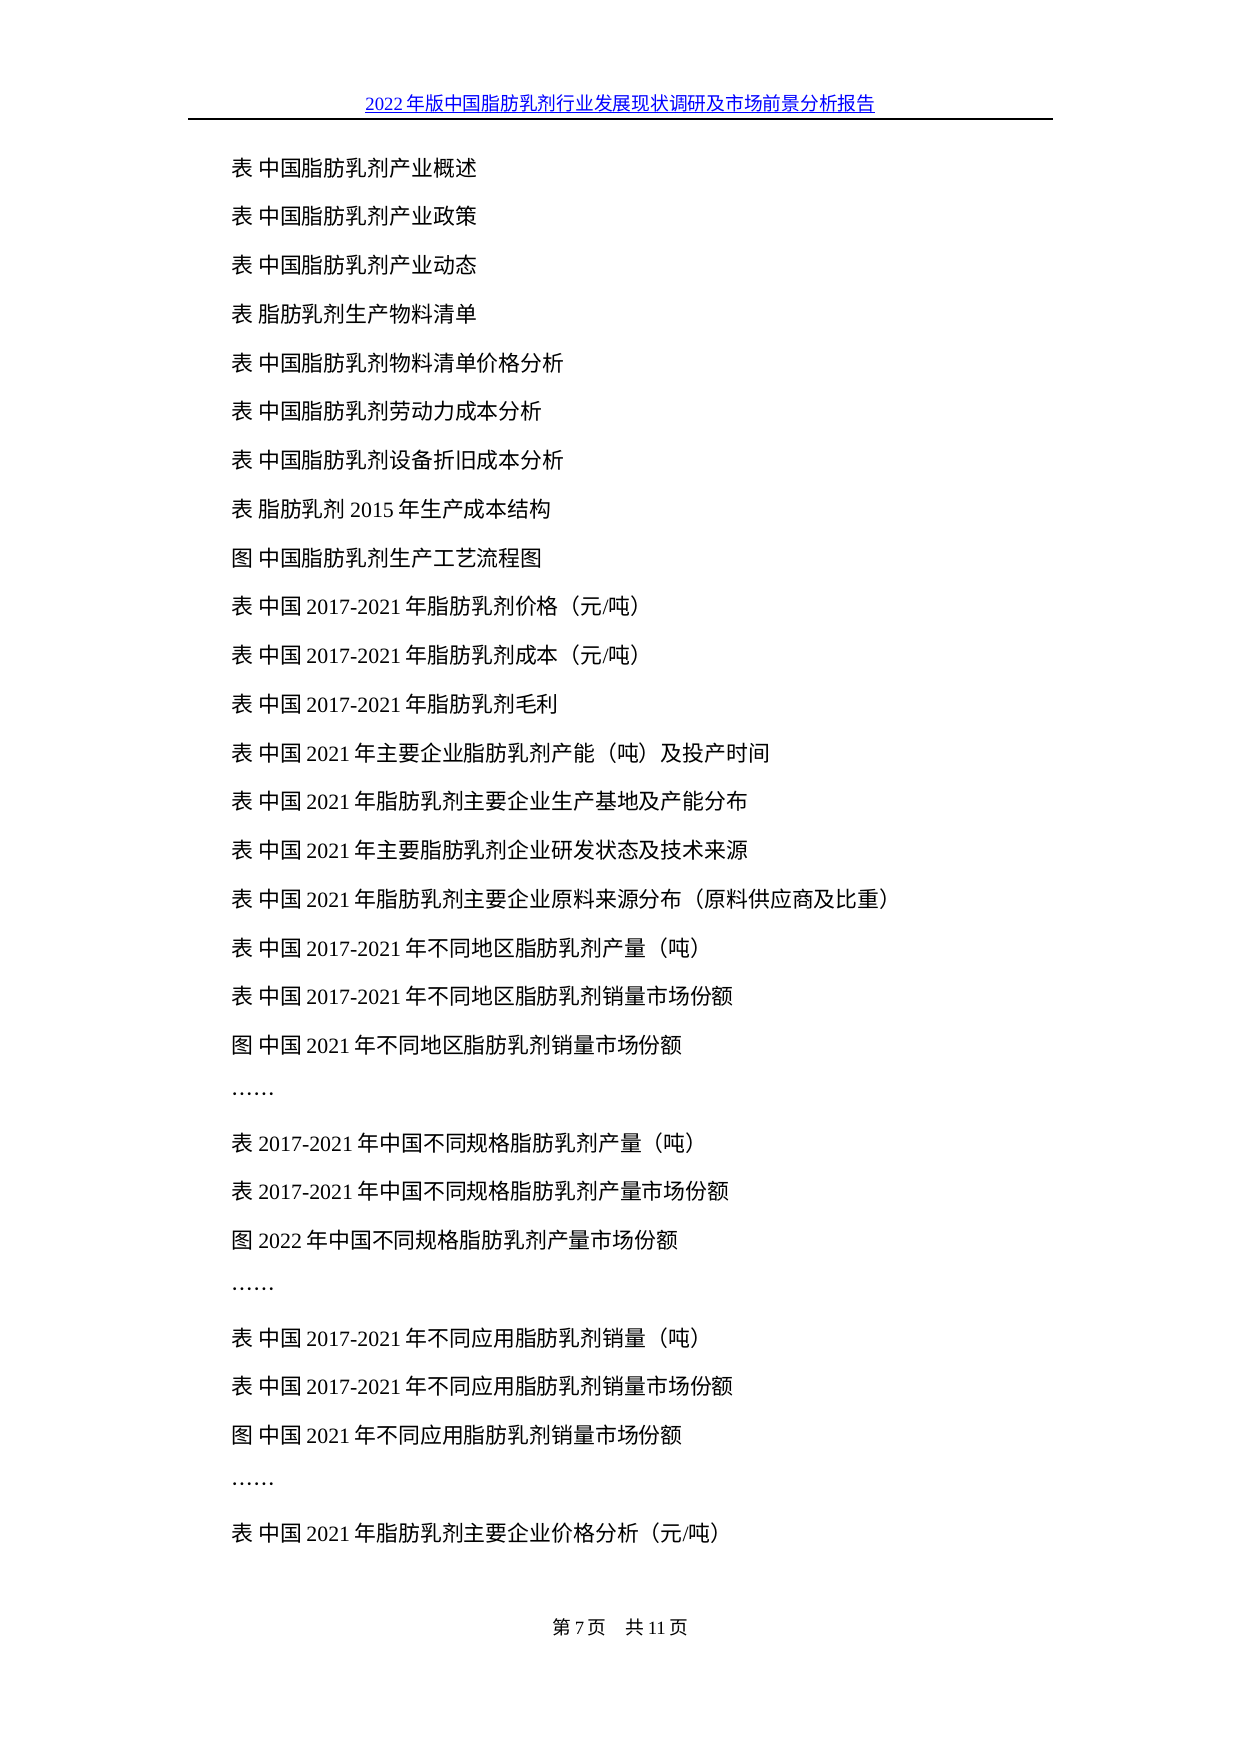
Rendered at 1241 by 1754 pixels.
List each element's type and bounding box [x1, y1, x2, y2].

text [187, 150, 1053, 1548]
